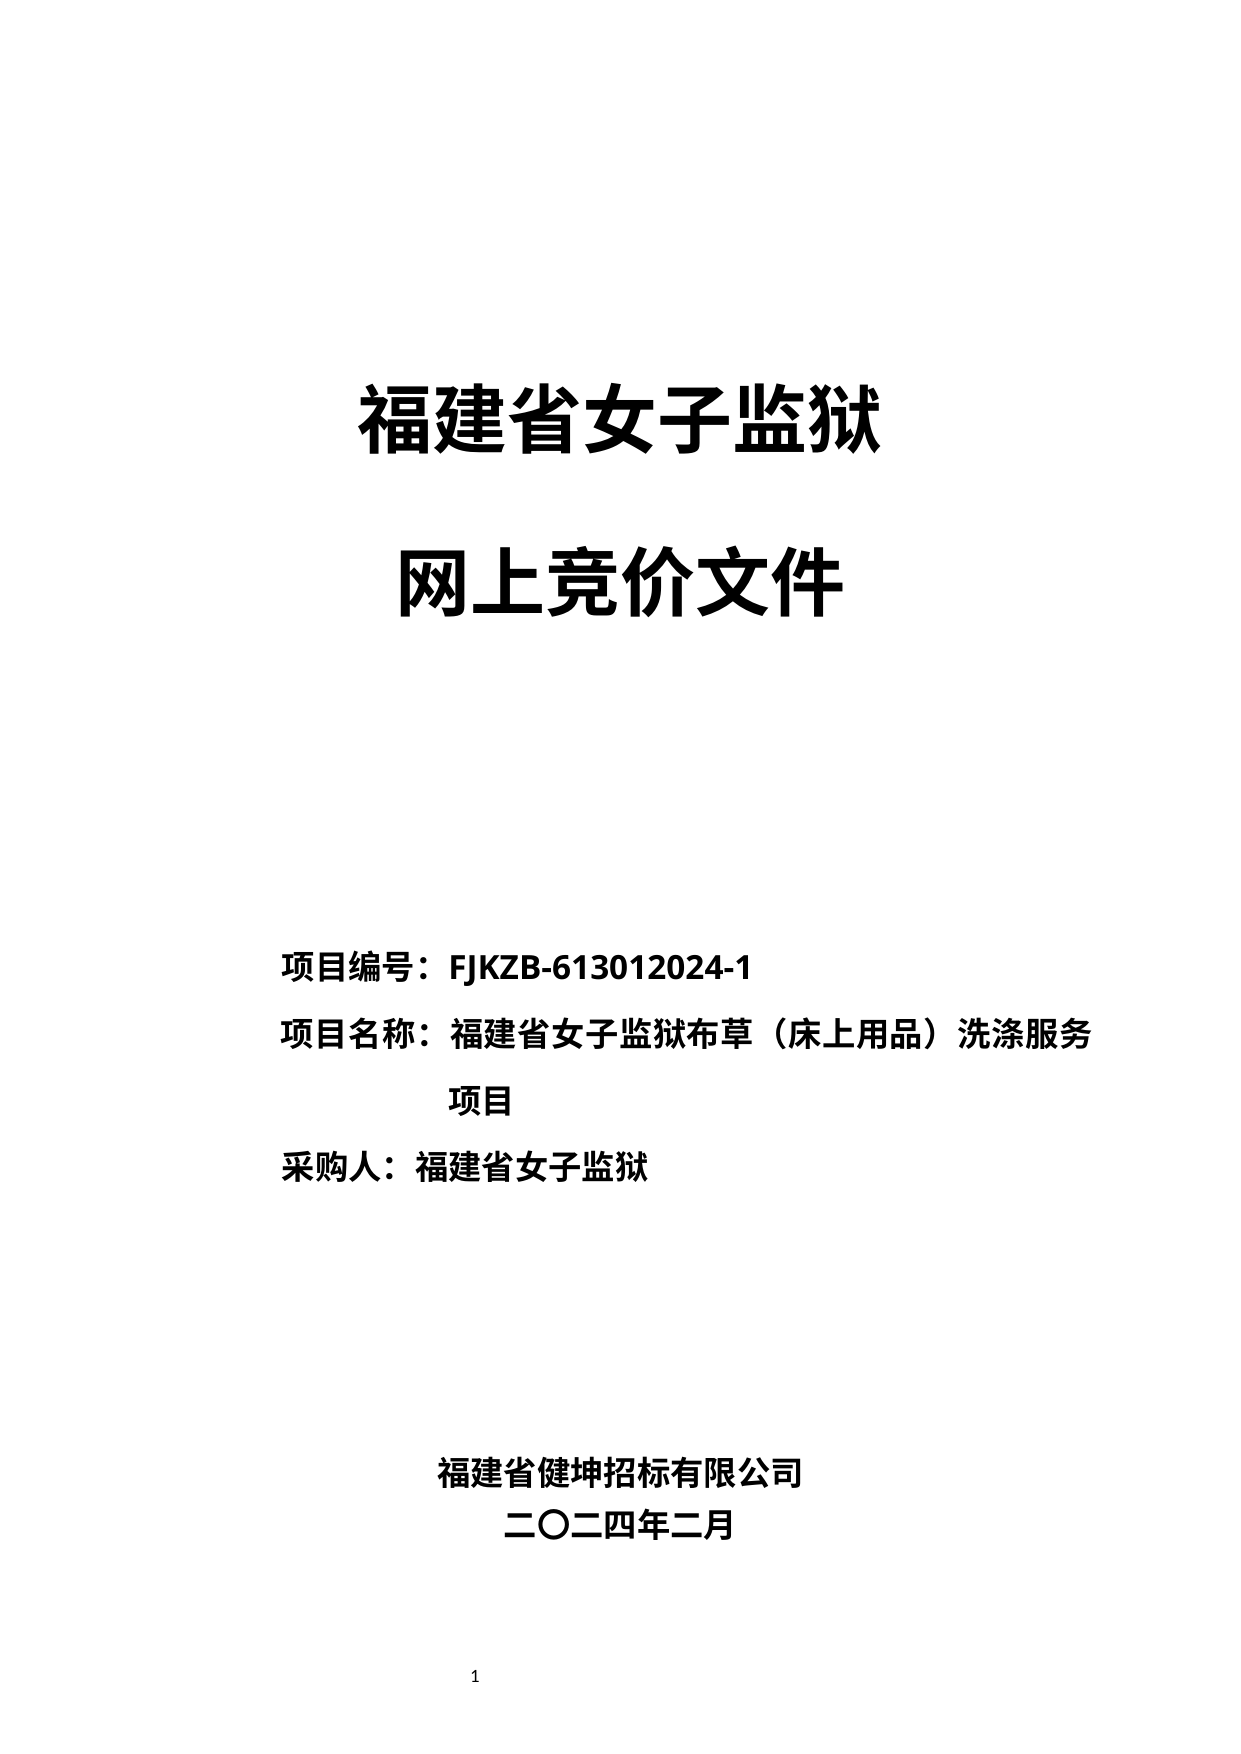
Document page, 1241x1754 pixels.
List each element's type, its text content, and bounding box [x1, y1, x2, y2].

text 福建省女子监狱 [148, 360, 1093, 469]
text 采购人：福建省女子监狱 [148, 1126, 1093, 1193]
text 项目编号：FJKZB-613012024-1 [148, 926, 1093, 993]
text 网上竞价文件 [148, 523, 1093, 632]
text 二〇二四年二月 [148, 1496, 1093, 1548]
text 项目名称：福建省女子监狱布草（床上用品）洗涤服务项目 [281, 993, 1093, 1126]
text 福建省健坤招标有限公司 [148, 1444, 1093, 1496]
